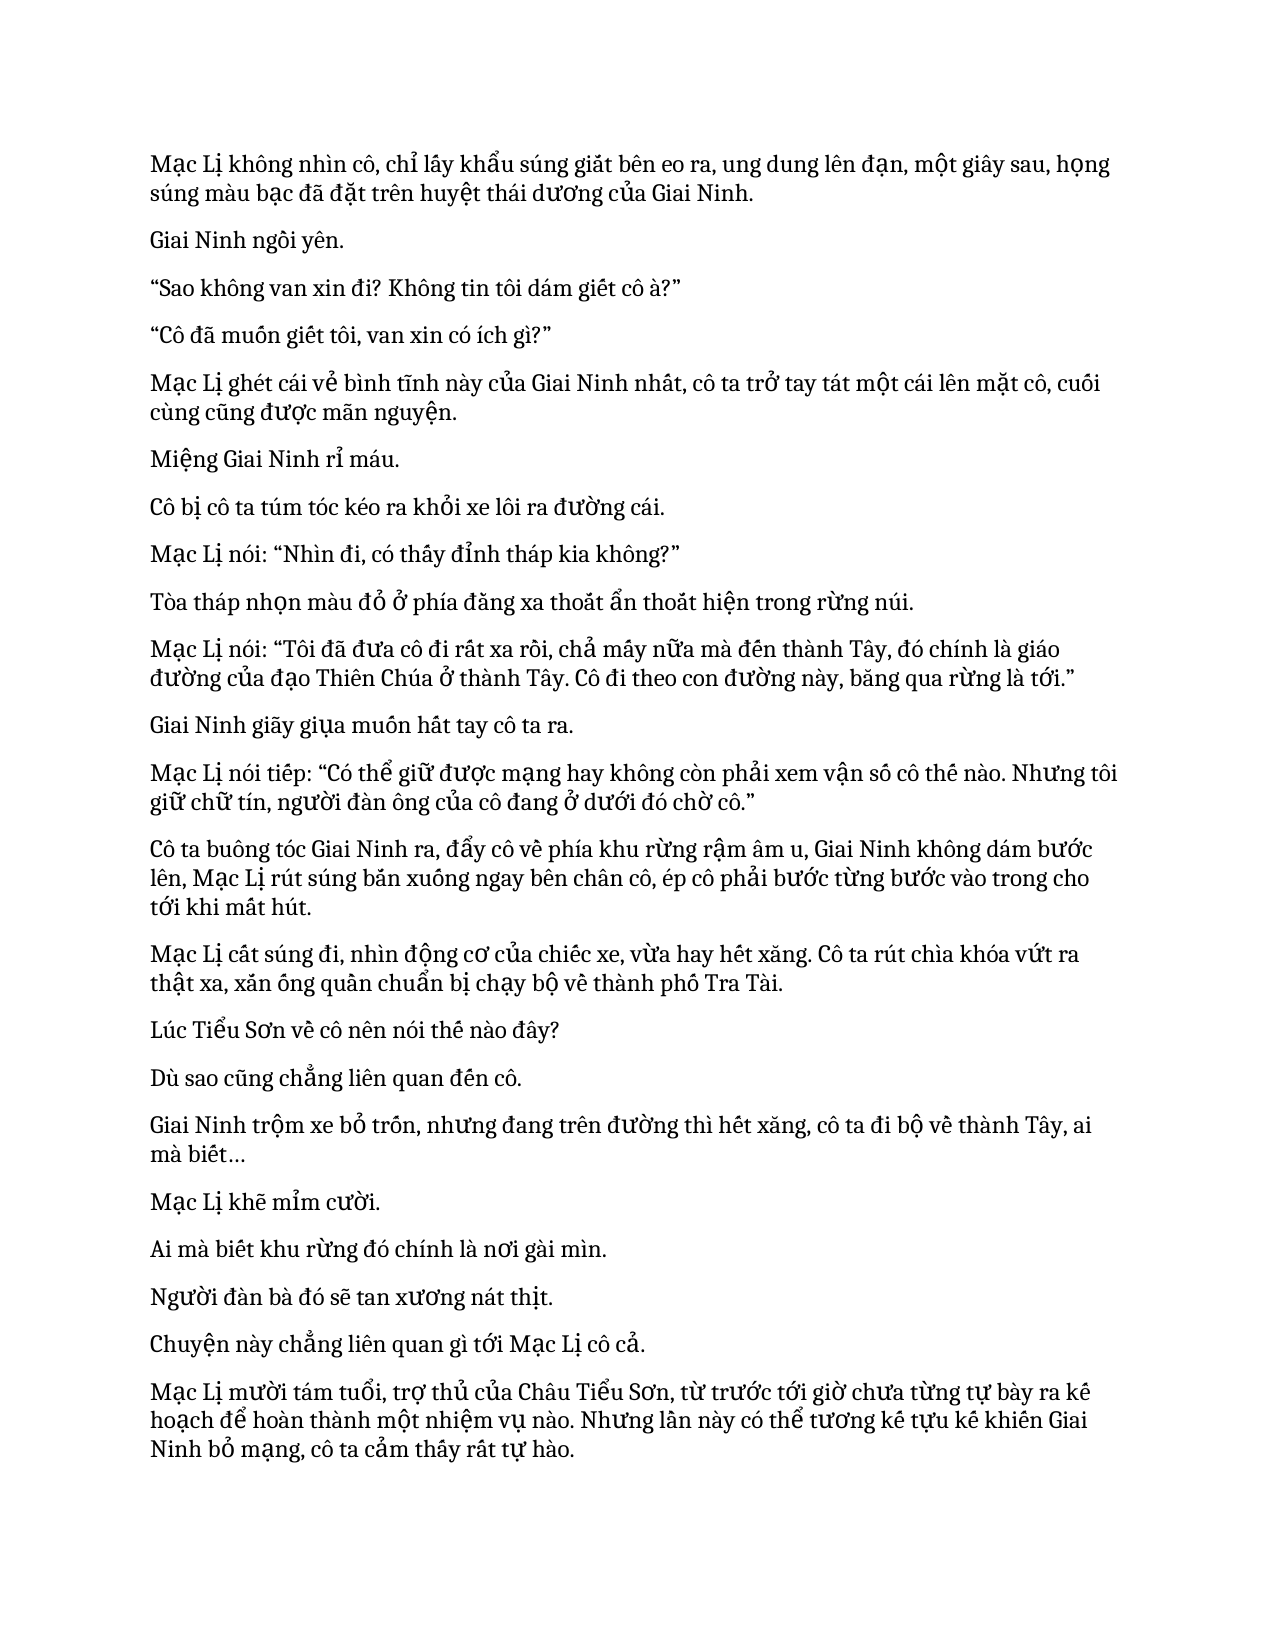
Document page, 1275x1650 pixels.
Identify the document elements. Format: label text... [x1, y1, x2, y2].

text Mạc Lị nói: “Tôi đã đưa cô đi rất xa rồi, chả mấy nữa mà đến thành Tây, đó chính là giáo đường của đạo Thiên Chúa ở thành Tây. Cô đi theo con đường này, băng qua rừng là tới.” [150, 635, 1125, 692]
text Mạc Lị nói: “Nhìn đi, có thấy đỉnh tháp kia không?” [150, 540, 1125, 569]
text Giai Ninh ngồi yên. [150, 226, 1125, 255]
text Dù sao cũng chẳng liên quan đến cô. [150, 1064, 1125, 1092]
text Mạc Lị mười tám tuổi, trợ thủ của Châu Tiểu Sơn, từ trước tới giờ chưa từng tự bày ra kế hoạch để hoàn thành một nhiệm vụ nào. Nhưng lần này có thể tương kế tựu kế khiến Giai Ninh bỏ mạng, cô ta cảm thấy rất tự hào. [150, 1377, 1125, 1464]
text Mạc Lị cất súng đi, nhìn động cơ của chiếc xe, vừa hay hết xăng. Cô ta rút chìa khóa vứt ra thật xa, xắn ống quần chuẩn bị chạy bộ về thành phố Tra Tài. [150, 940, 1125, 997]
text Cô ta buông tóc Giai Ninh ra, đẩy cô về phía khu rừng rậm âm u, Giai Ninh không dám bước lên, Mạc Lị rút súng bắn xuống ngay bên chân cô, ép cô phải bước từng bước vào trong cho tới khi mất hút. [150, 835, 1125, 921]
text Lúc Tiểu Sơn về cô nên nói thế nào đây? [150, 1016, 1125, 1045]
text Mạc Lị không nhìn cô, chỉ lấy khẩu súng giắt bên eo ra, ung dung lên đạn, một giây sau, họng súng màu bạc đã đặt trên huyệt thái dương của Giai Ninh. [150, 150, 1125, 207]
text “Sao không van xin đi? Không tin tôi dám giết cô à?” [150, 274, 1125, 302]
text Mạc Lị khẽ mỉm cười. [150, 1187, 1125, 1216]
text Tòa tháp nhọn màu đỏ ở phía đằng xa thoắt ẩn thoắt hiện trong rừng núi. [150, 587, 1125, 616]
text Giai Ninh giãy giụa muốn hất tay cô ta ra. [150, 711, 1125, 740]
text Mạc Lị nói tiếp: “Có thể giữ được mạng hay không còn phải xem vận số cô thế nào. Nhưng tôi giữ chữ tín, người đàn ông của cô đang ở dưới đó chờ cô.” [150, 759, 1125, 816]
text Giai Ninh trộm xe bỏ trốn, nhưng đang trên đường thì hết xăng, cô ta đi bộ về thành Tây, ai mà biết… [150, 1111, 1125, 1169]
text Miệng Giai Ninh rỉ máu. [150, 445, 1125, 474]
text Ai mà biết khu rừng đó chính là nơi gài mìn. [150, 1235, 1125, 1264]
text Mạc Lị ghét cái vẻ bình tĩnh này của Giai Ninh nhất, cô ta trở tay tát một cái lên mặt cô, cuối cùng cũng được mãn nguyện. [150, 369, 1125, 426]
text Chuyện này chẳng liên quan gì tới Mạc Lị cô cả. [150, 1330, 1125, 1359]
text Cô bị cô ta túm tóc kéo ra khỏi xe lôi ra đường cái. [150, 492, 1125, 521]
text “Cô đã muốn giết tôi, van xin có ích gì?” [150, 321, 1125, 350]
text Người đàn bà đó sẽ tan xương nát thịt. [150, 1282, 1125, 1311]
